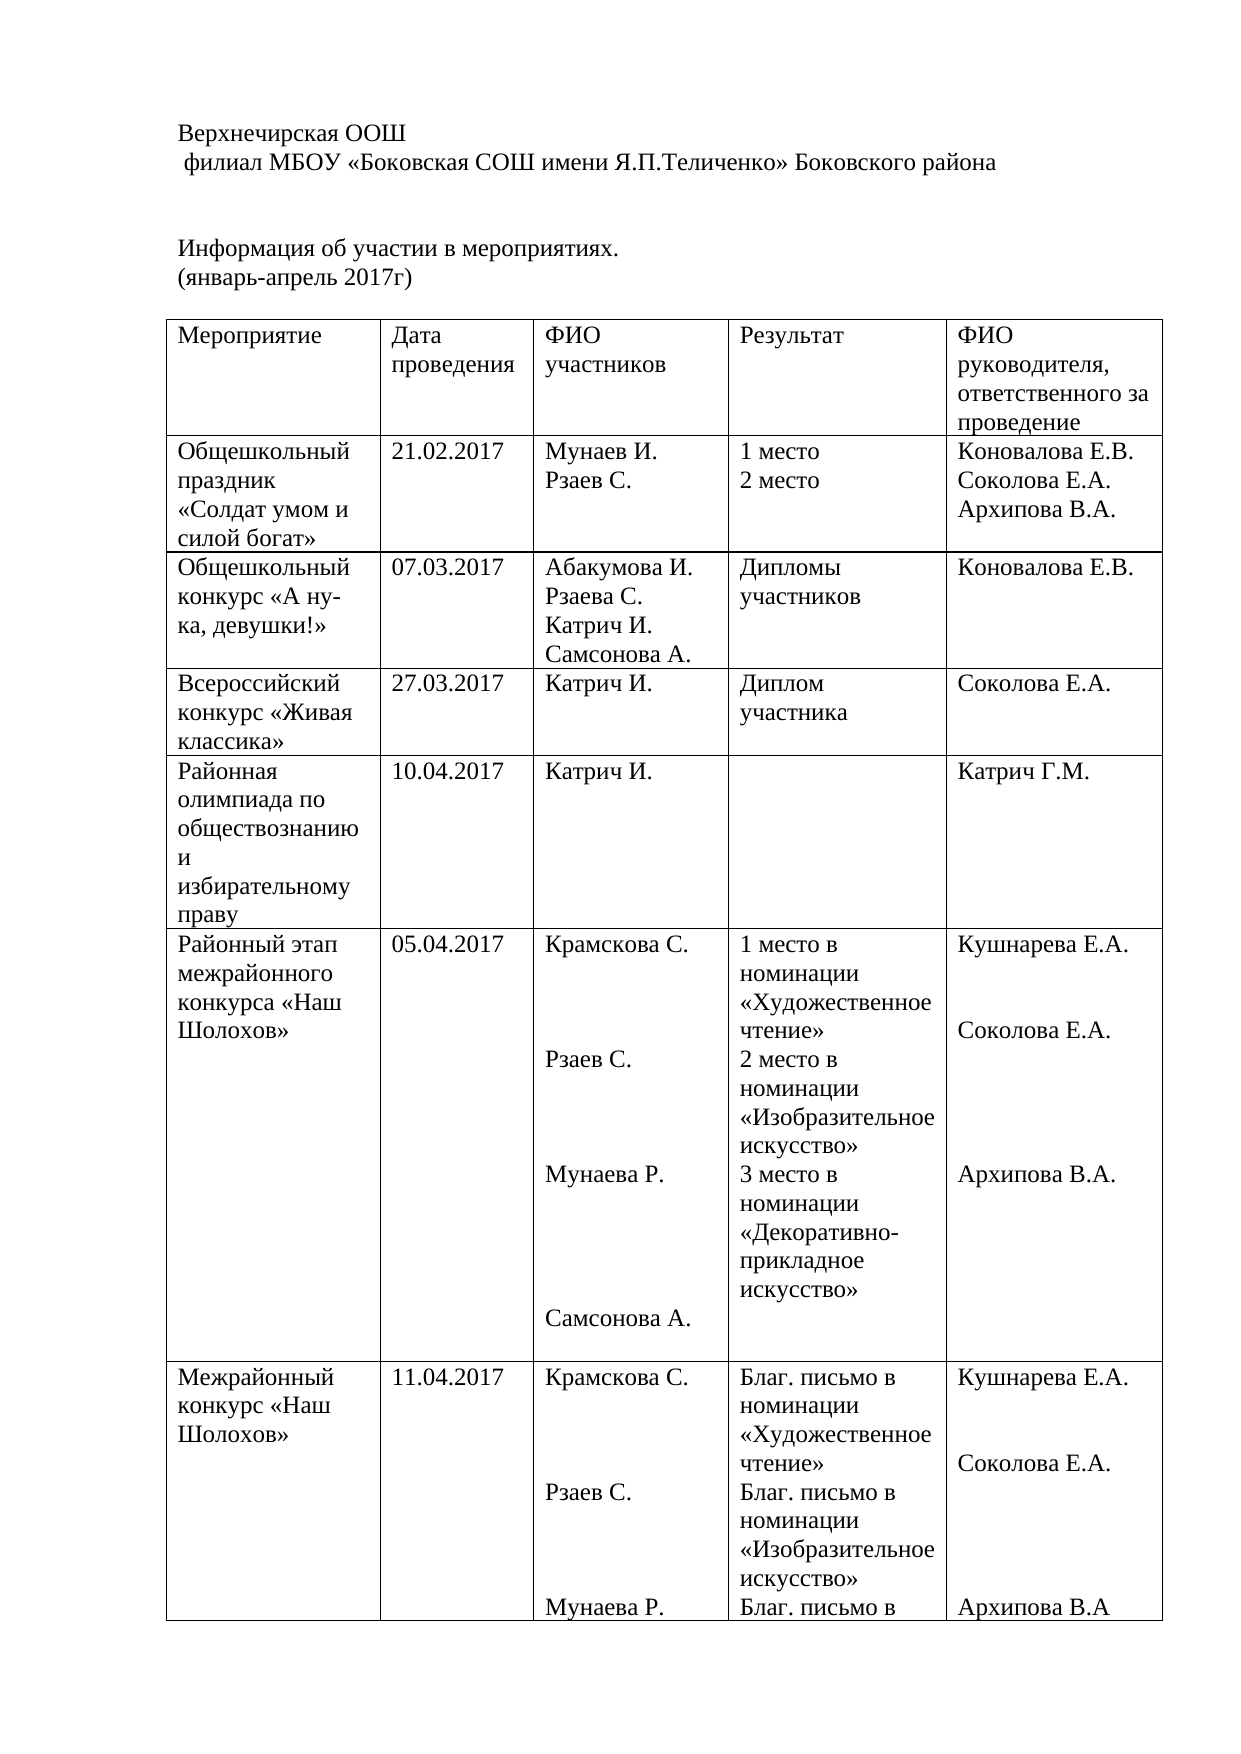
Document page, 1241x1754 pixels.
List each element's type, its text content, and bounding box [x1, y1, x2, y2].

table_cell Катрич Г.М. [947, 756, 1162, 928]
table_cell Соколова Е.А. [947, 669, 1162, 755]
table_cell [534, 1362, 728, 1620]
table_cell Диплом участника [729, 669, 946, 755]
table_cell [729, 756, 946, 928]
text филиал МБОУ «Боковская СОШ имени Я.П.Теличенко» Боковского района [177, 147, 1152, 176]
table_cell 10.04.2017 [381, 756, 533, 928]
table_cell 05.04.2017 [381, 929, 533, 1361]
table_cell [167, 1362, 380, 1620]
table_cell 21.02.2017 [381, 436, 533, 551]
table_cell Крамскова С. Рзаев С. Мунаева Р. Самсонова А. [534, 929, 728, 1361]
table_cell Общешкольный конкурс «А ну-ка, девушки!» [167, 553, 380, 667]
table_cell Кушнарева Е.А. Соколова Е.А. Архипова В.А. [947, 929, 1162, 1361]
table_cell Мунаев И. Рзаев С. [534, 436, 728, 551]
text Верхнечирская ООШ [177, 118, 1152, 147]
table_cell Районная олимпиада по обществознанию и избирательному праву [167, 756, 380, 928]
table_cell Коновалова Е.В. [947, 553, 1162, 667]
table_cell 1 место 2 место [729, 436, 946, 551]
table_cell Всероссийский конкурс «Живая классика» [167, 669, 380, 755]
table_cell 27.03.2017 [381, 669, 533, 755]
table_cell Абакумова И. Рзаева С. Катрич И. Самсонова А. [534, 553, 728, 667]
table_cell Общешкольный праздник «Солдат умом и силой богат» [167, 436, 380, 551]
table_header Мероприятие [167, 320, 380, 435]
table_header ФИО участников [534, 320, 728, 435]
table_cell 11.04.2017 [381, 1362, 533, 1620]
table_cell Районный этап межрайонного конкурса «Наш Шолохов» [167, 929, 380, 1361]
table_cell 07.03.2017 [381, 553, 533, 667]
table_cell Катрич И. [534, 669, 728, 755]
table_cell Дипломы участников [729, 553, 946, 667]
table_header Результат [729, 320, 946, 435]
text (январь-апрель 2017г) [177, 262, 1152, 291]
table_cell 1 место в номинации «Художественное чтение» 2 место в номинации «Изобразительное искусство» 3 место в номинации «Декоративно-прикладное искусство» [729, 929, 946, 1361]
table_cell Катрич И. [534, 756, 728, 928]
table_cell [947, 1362, 1162, 1620]
table_header ФИО руководителя, ответственного за проведение [947, 320, 1162, 435]
table_header Дата проведения [381, 320, 533, 435]
table_cell Коновалова Е.В. Соколова Е.А. Архипова В.А. [947, 436, 1162, 551]
text Информация об участии в мероприятиях. [177, 233, 1152, 262]
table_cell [729, 1362, 946, 1620]
